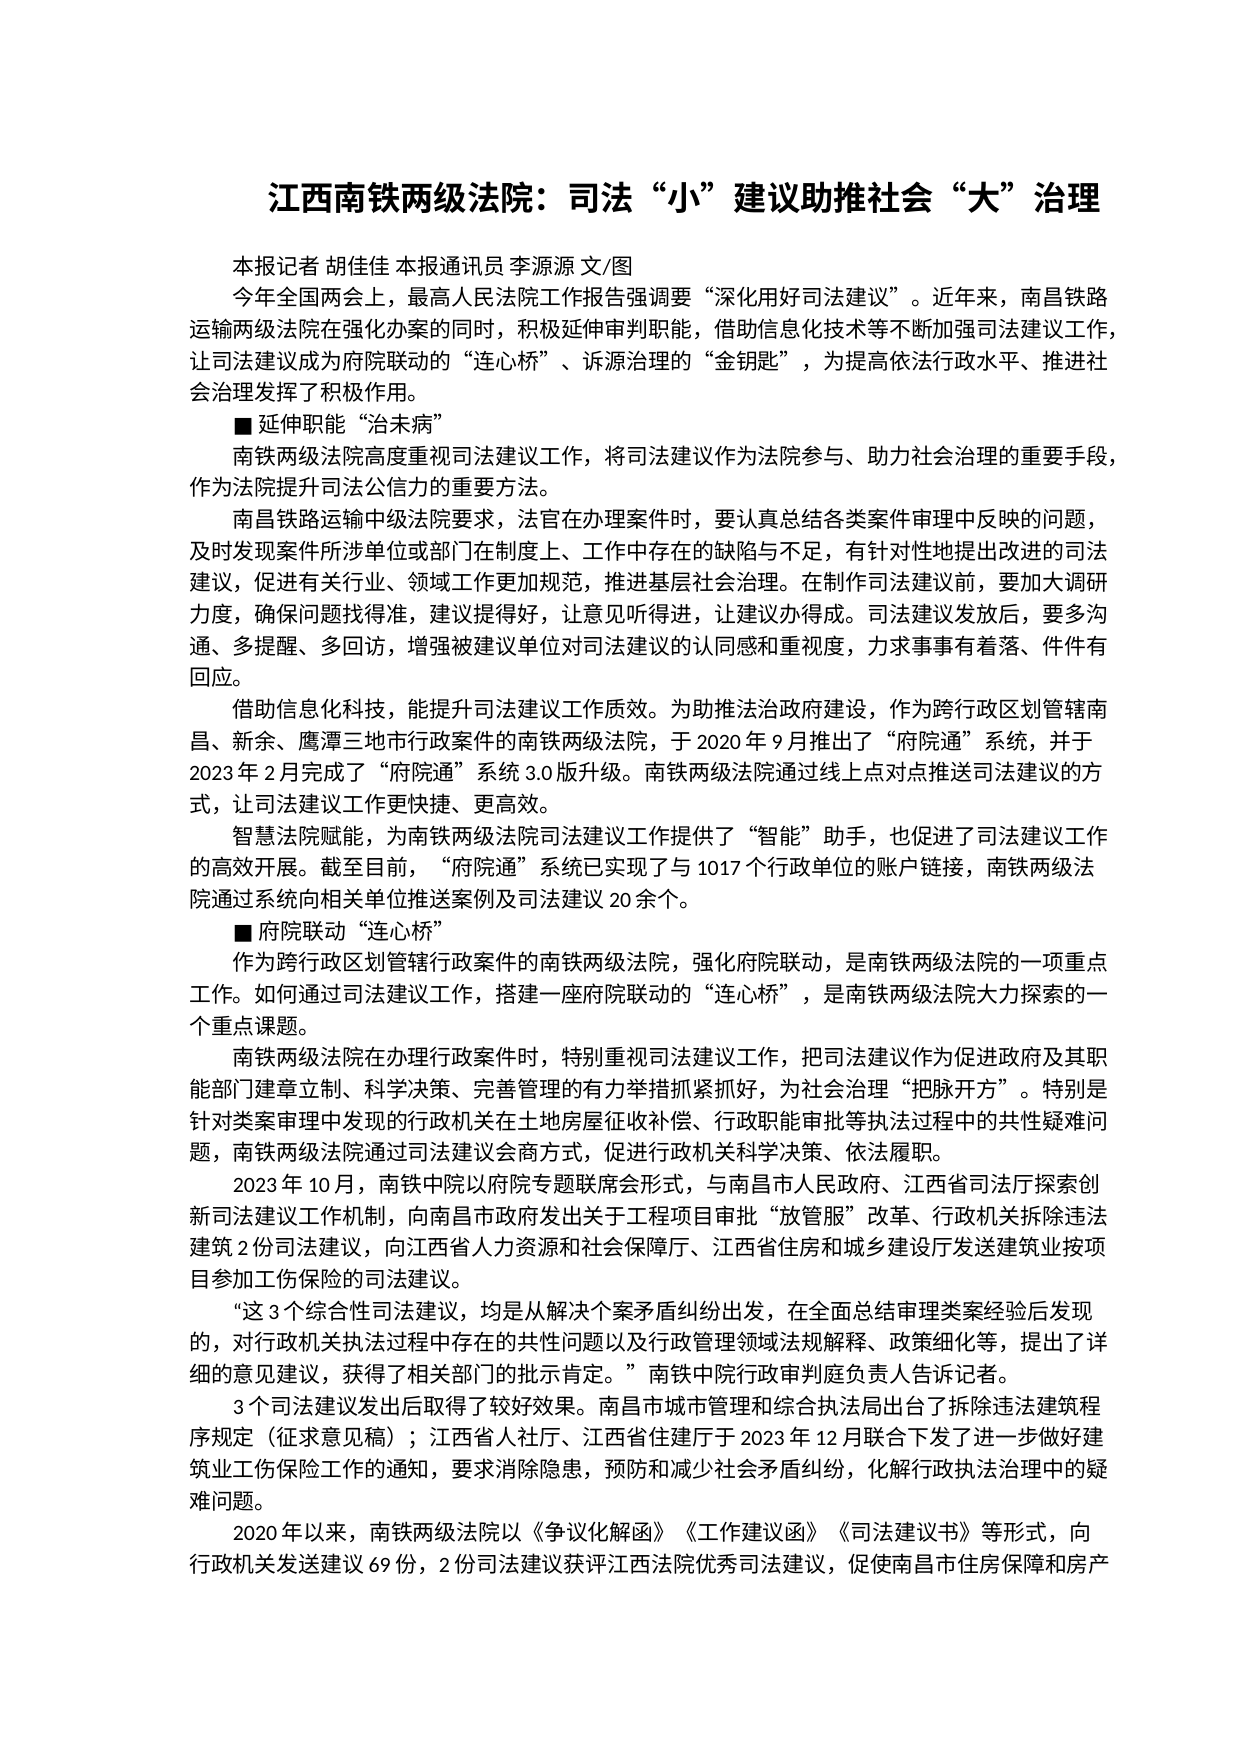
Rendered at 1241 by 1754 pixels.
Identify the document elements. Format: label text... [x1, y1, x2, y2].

text 今年全国两会上，最高人民法院工作报告强调要“深化用好司法建议”。近年来，南昌铁路运输两级法院在强化办案的同时，积极延伸审判职能，借助信息化技术等不断加强司法建议工作，让司法建议成为府院联动的“连心桥”、诉源治理的“金钥匙”，为提高依法行政水平、推进社会治理发挥了积极作用。 [189, 280, 1111, 407]
text 南铁两级法院在办理行政案件时，特别重视司法建议工作，把司法建议作为促进政府及其职能部门建章立制、科学决策、完善管理的有力举措抓紧抓好，为社会治理“把脉开方”。特别是针对类案审理中发现的行政机关在土地房屋征收补偿、行政职能审批等执法过程中的共性疑难问题，南铁两级法院通过司法建议会商方式，促进行政机关科学决策、依法履职。 [189, 1040, 1111, 1167]
text 南昌铁路运输中级法院要求，法官在办理案件时，要认真总结各类案件审理中反映的问题，及时发现案件所涉单位或部门在制度上、工作中存在的缺陷与不足，有针对性地提出改进的司法建议，促进有关行业、领域工作更加规范，推进基层社会治理。在制作司法建议前，要加大调研力度，确保问题找得准，建议提得好，让意见听得进，让建议办得成。司法建议发放后，要多沟通、多提醒、多回访，增强被建议单位对司法建议的认同感和重视度，力求事事有着落、件件有回应。 [189, 502, 1111, 692]
text 南铁两级法院高度重视司法建议工作，将司法建议作为法院参与、助力社会治理的重要手段，作为法院提升司法公信力的重要方法。 [189, 439, 1111, 502]
text ■ 延伸职能“治未病” [189, 407, 1111, 439]
text “这3个综合性司法建议，均是从解决个案矛盾纠纷出发，在全面总结审理类案经验后发现的，对行政机关执法过程中存在的共性问题以及行政管理领域法规解释、政策细化等，提出了详细的意见建议，获得了相关部门的批示肯定。”南铁中院行政审判庭负责人告诉记者。 [189, 1294, 1111, 1389]
text 本报记者 胡佳佳 本报通讯员 李源源 文/图 [189, 249, 1111, 280]
text 3个司法建议发出后取得了较好效果。南昌市城市管理和综合执法局出台了拆除违法建筑程序规定（征求意见稿）；江西省人社厅、江西省住建厅于2023年12月联合下发了进一步做好建筑业工伤保险工作的通知，要求消除隐患，预防和减少社会矛盾纠纷，化解行政执法治理中的疑难问题。 [189, 1389, 1111, 1515]
text 2023年10月，南铁中院以府院专题联席会形式，与南昌市人民政府、江西省司法厅探索创新司法建议工作机制，向南昌市政府发出关于工程项目审批“放管服”改革、行政机关拆除违法建筑2份司法建议，向江西省人力资源和社会保障厅、江西省住房和城乡建设厅发送建筑业按项目参加工伤保险的司法建议。 [189, 1167, 1111, 1294]
text 借助信息化科技，能提升司法建议工作质效。为助推法治政府建设，作为跨行政区划管辖南昌、新余、鹰潭三地市行政案件的南铁两级法院，于2020年9月推出了“府院通”系统，并于2023年2月完成了“府院通”系统3.0版升级。南铁两级法院通过线上点对点推送司法建议的方式，让司法建议工作更快捷、更高效。 [189, 692, 1111, 819]
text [189, 1515, 1111, 1579]
text 作为跨行政区划管辖行政案件的南铁两级法院，强化府院联动，是南铁两级法院的一项重点工作。如何通过司法建议工作，搭建一座府院联动的“连心桥”，是南铁两级法院大力探索的一个重点课题。 [189, 945, 1111, 1040]
text ■ 府院联动“连心桥” [189, 914, 1111, 945]
subtitle 江西南铁两级法院：司法“小”建议助推社会“大”治理 [189, 171, 1111, 219]
text 智慧法院赋能，为南铁两级法院司法建议工作提供了“智能”助手，也促进了司法建议工作的高效开展。截至目前，“府院通”系统已实现了与1017个行政单位的账户链接，南铁两级法院通过系统向相关单位推送案例及司法建议20余个。 [189, 819, 1111, 914]
